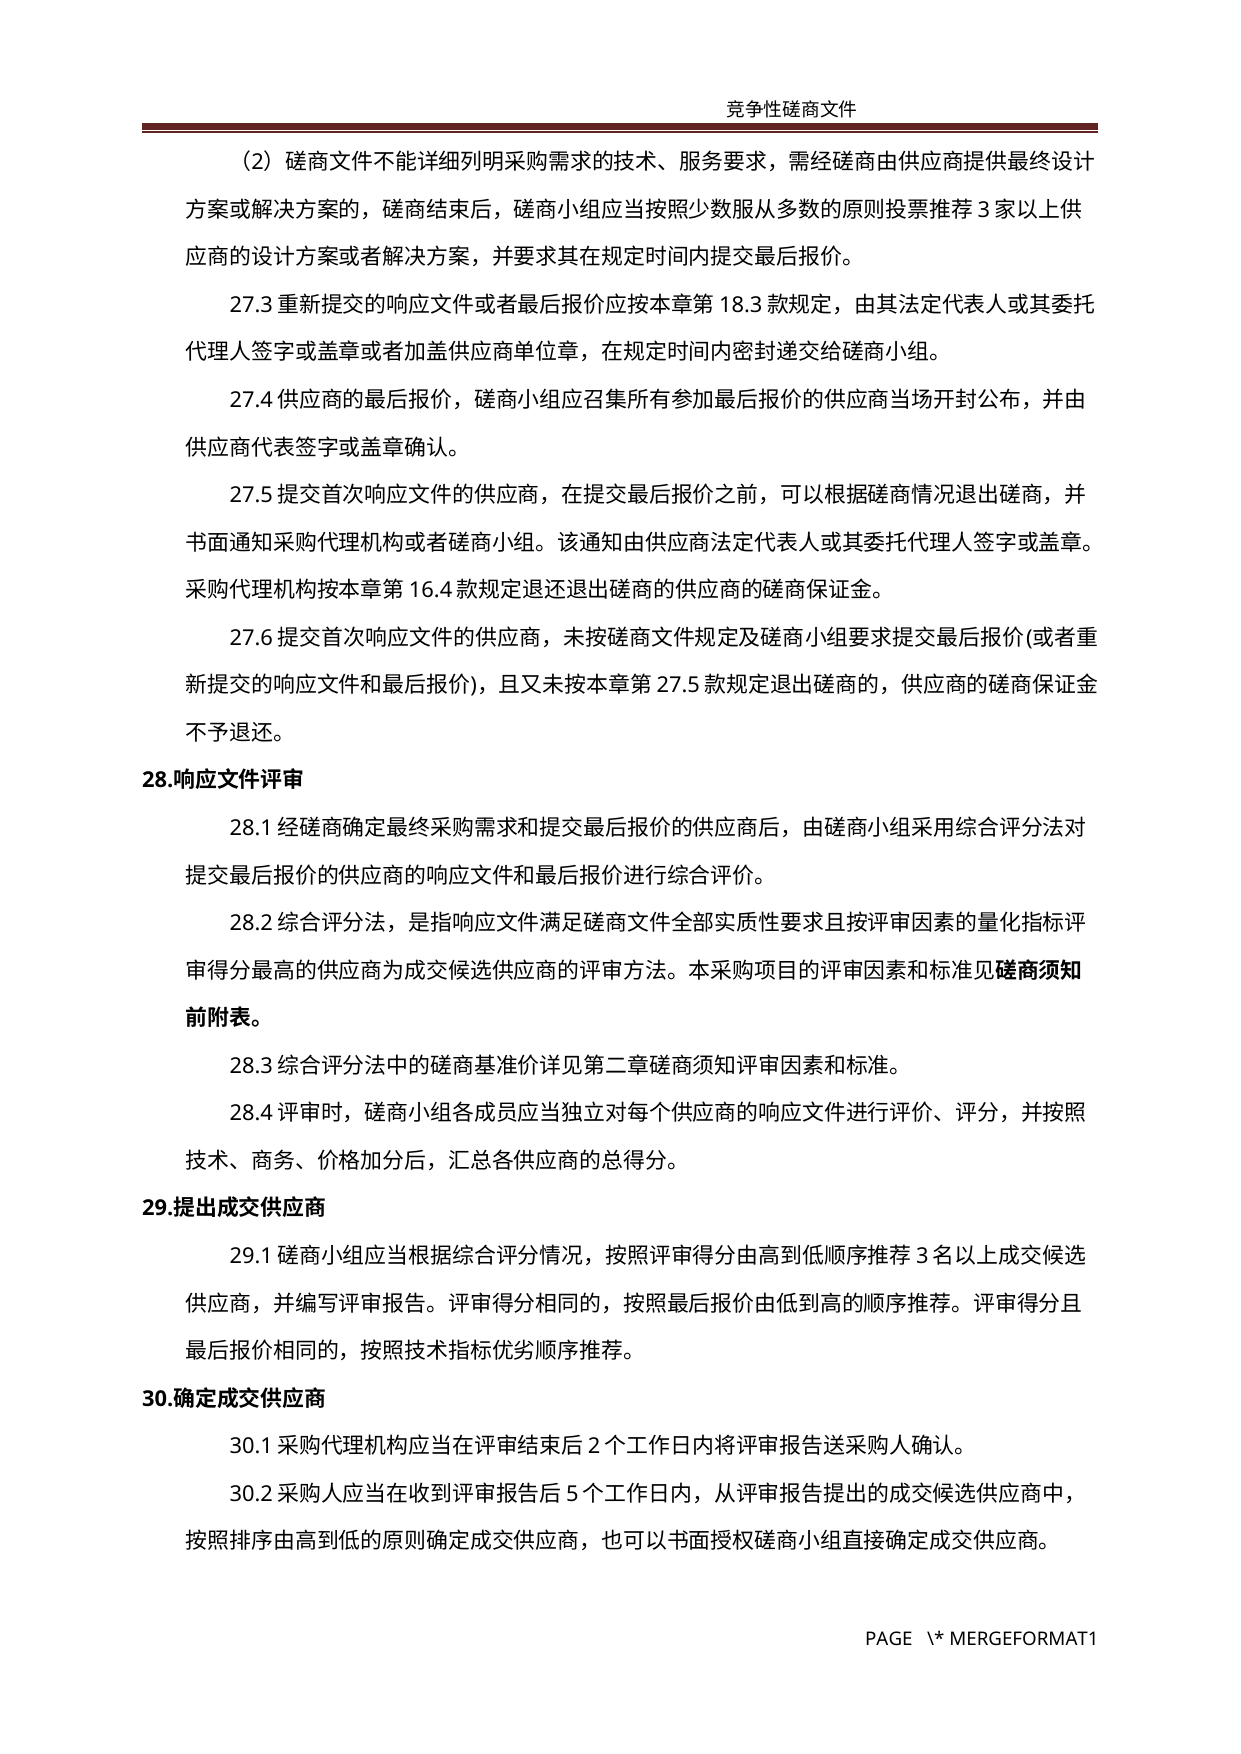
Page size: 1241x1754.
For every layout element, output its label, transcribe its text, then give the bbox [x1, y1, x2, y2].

text 29.1磋商小组应当根据综合评分情况，按照评审得分由高到低顺序推荐3名以上成交候选供应商，并编写评审报告。评审得分相同的，按照最后报价由低到高的顺序推荐。评审得分且最后报价相同的，按照技术指标优劣顺序推荐。 [186, 1238, 1098, 1365]
text 28.1经磋商确定最终采购需求和提交最后报价的供应商后，由磋商小组采用综合评分法对提交最后报价的供应商的响应文件和最后报价进行综合评价。 [186, 810, 1098, 889]
text 28.4评审时，磋商小组各成员应当独立对每个供应商的响应文件进行评价、评分，并按照技术、商务、价格加分后，汇总各供应商的总得分。 [186, 1095, 1098, 1174]
text 30.1采购代理机构应当在评审结束后2个工作日内将评审报告送采购人确认。 [186, 1428, 1098, 1460]
text 27.3重新提交的响应文件或者最后报价应按本章第18.3款规定，由其法定代表人或其委托代理人签字或盖章或者加盖供应商单位章，在规定时间内密封递交给磋商小组。 [186, 287, 1098, 366]
text 28.3综合评分法中的磋商基准价详见第二章磋商须知评审因素和标准。 [186, 1048, 1098, 1079]
text 27.4供应商的最后报价，磋商小组应召集所有参加最后报价的供应商当场开封公布，并由供应商代表签字或盖章确认。 [186, 382, 1098, 461]
text 29.提出成交供应商 [142, 1190, 1098, 1222]
text 30.2采购人应当在收到评审报告后5个工作日内，从评审报告提出的成交候选供应商中，按照排序由高到低的原则确定成交供应商，也可以书面授权磋商小组直接确定成交供应商。 [186, 1476, 1098, 1555]
text 27.5提交首次响应文件的供应商，在提交最后报价之前，可以根据磋商情况退出磋商，并书面通知采购代理机构或者磋商小组。该通知由供应商法定代表人或其委托代理人签字或盖章。采购代理机构按本章第16.4款规定退还退出磋商的供应商的磋商保证金。 [186, 477, 1098, 604]
text 30.确定成交供应商 [142, 1381, 1098, 1412]
text 28.响应文件评审 [142, 762, 1098, 794]
text 28.2综合评分法，是指响应文件满足磋商文件全部实质性要求且按评审因素的量化指标评审得分最高的供应商为成交候选供应商的评审方法。本采购项目的评审因素和标准见磋商须知前附表。 [186, 905, 1098, 1032]
text （2）磋商文件不能详细列明采购需求的技术、服务要求，需经磋商由供应商提供最终设计方案或解决方案的，磋商结束后，磋商小组应当按照少数服从多数的原则投票推荐3家以上供应商的设计方案或者解决方案，并要求其在规定时间内提交最后报价。 [186, 144, 1098, 271]
text 27.6提交首次响应文件的供应商，未按磋商文件规定及磋商小组要求提交最后报价(或者重新提交的响应文件和最后报价)，且又未按本章第27.5款规定退出磋商的，供应商的磋商保证金不予退还。 [186, 620, 1098, 747]
